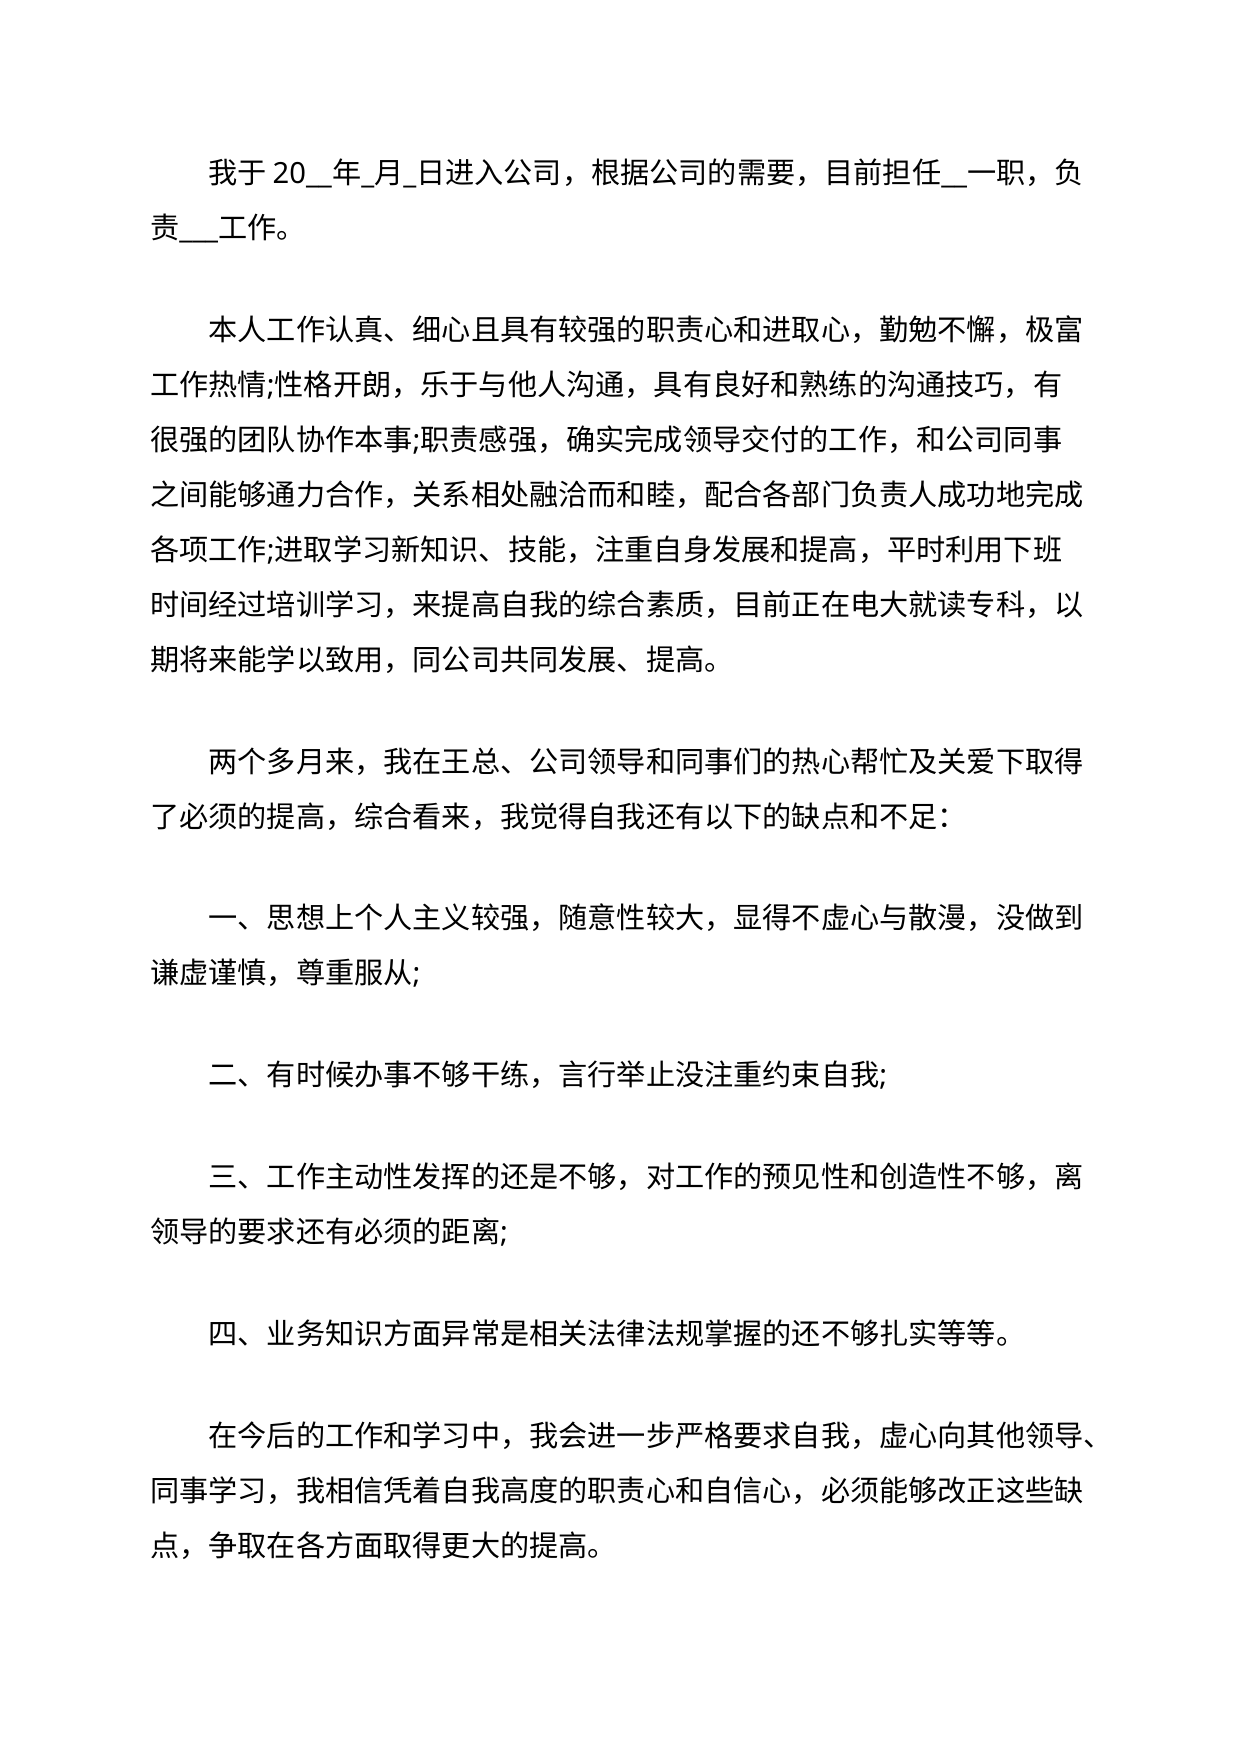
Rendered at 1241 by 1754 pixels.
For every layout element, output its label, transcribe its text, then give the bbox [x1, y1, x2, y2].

text 在今后的工作和学习中，我会进一步严格要求自我，虚心向其他领导、同事学习，我相信凭着自我高度的职责心和自信心，必须能够改正这些缺点，争取在各方面取得更大的提高。 [150, 1413, 1090, 1565]
text 二、有时候办事不够干练，言行举止没注重约束自我; [150, 1052, 1090, 1094]
text 四、业务知识方面异常是相关法律法规掌握的还不够扎实等等。 [150, 1311, 1090, 1353]
text 我于20__年_月_日进入公司，根据公司的需要，目前担任__一职，负责___工作。 [150, 150, 1090, 247]
text 三、工作主动性发挥的还是不够，对工作的预见性和创造性不够，离领导的要求还有必须的距离; [150, 1154, 1090, 1251]
text 一、思想上个人主义较强，随意性较大，显得不虚心与散漫，没做到谦虚谨慎，尊重服从; [150, 895, 1090, 992]
text 本人工作认真、细心且具有较强的职责心和进取心，勤勉不懈，极富工作热情;性格开朗，乐于与他人沟通，具有良好和熟练的沟通技巧，有很强的团队协作本事;职责感强，确实完成领导交付的工作，和公司同事之间能够通力合作，关系相处融洽而和睦，配合各部门负责人成功地完成各项工作;进取学习新知识、技能，注重自身发展和提高，平时利用下班时间经过培训学习，来提高自我的综合素质，目前正在电大就读专科，以期将来能学以致用，同公司共同发展、提高。 [150, 307, 1090, 679]
text 两个多月来，我在王总、公司领导和同事们的热心帮忙及关爱下取得了必须的提高，综合看来，我觉得自我还有以下的缺点和不足： [150, 738, 1090, 836]
